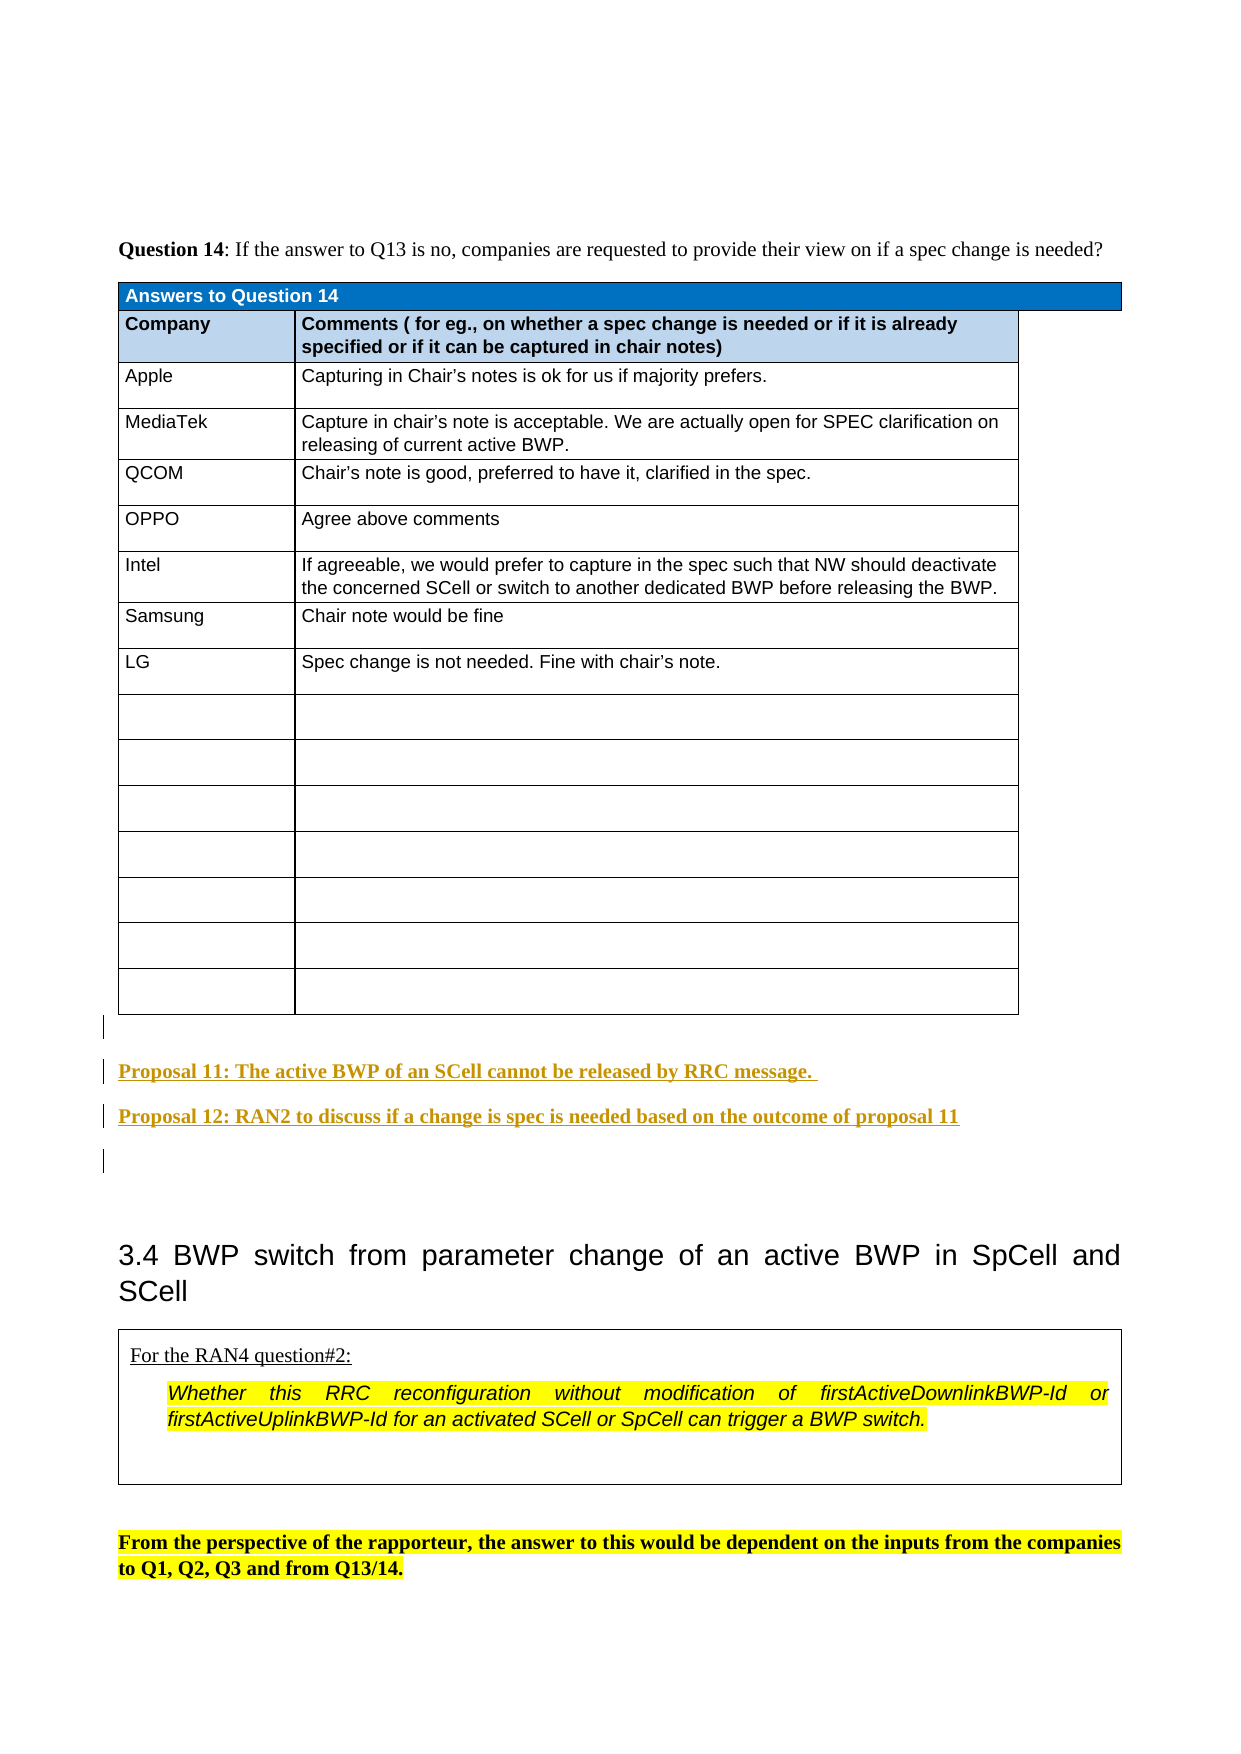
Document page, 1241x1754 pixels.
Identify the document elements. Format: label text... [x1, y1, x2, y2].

table_cell [296, 740, 1018, 785]
table_cell Capturing in Chair’s notes is ok for us if majority prefers. [296, 363, 1018, 407]
table_cell [119, 695, 294, 739]
table_cell [296, 832, 1018, 877]
table_cell If agreeable, we would prefer to capture in the spec such that NW should deactivate the concerned SCell or switch to another dedicated BWP before releasing the BWP. [296, 552, 1018, 602]
table_cell [119, 832, 294, 877]
table_cell Agree above comments [296, 506, 1018, 551]
table_cell QCOM [119, 460, 294, 505]
table_header For the RAN4 question#2: Whether this RRC reconfiguration without modification of firstActiveDownlinkBWP-Id or firstActiveUplinkBWP-Id for an activated SCell or SpCell can trigger a BWP switch. [119, 1330, 1121, 1484]
table_cell Apple [119, 363, 294, 407]
text 3.4 BWP switch from parameter change of an active BWP in SpCell and SCell [118, 1238, 1122, 1308]
table_cell [296, 969, 1018, 1014]
table_cell [119, 969, 294, 1014]
table_cell Comments ( for eg., on whether a spec change is needed or if it is already specified or if it can be captured in chair notes) [296, 311, 1018, 362]
table_cell [119, 878, 294, 922]
table_cell [119, 786, 294, 831]
text Question 14: If the answer to Q13 is no, companies are requested to provide their view on if a spec change is needed? [118, 237, 1122, 261]
table_cell Capture in chair’s note is acceptable. We are actually open for SPEC clarification on releasing of current active BWP. [296, 409, 1018, 459]
table_cell [296, 923, 1018, 968]
table_cell Company [119, 311, 294, 362]
table_cell MediaTek [119, 409, 294, 459]
table_cell OPPO [119, 506, 294, 551]
table_cell LG [119, 649, 294, 694]
table_cell [296, 786, 1018, 831]
table_header Answers to Question 14 [119, 283, 1121, 310]
table_cell [119, 740, 294, 785]
table_cell Chair note would be fine [296, 603, 1018, 648]
table_cell Spec change is not needed. Fine with chair’s note. [296, 649, 1018, 694]
table_cell Samsung [119, 603, 294, 648]
table_cell [119, 923, 294, 968]
table_cell [296, 695, 1018, 739]
table_cell Chair’s note is good, preferred to have it, clarified in the spec. [296, 460, 1018, 505]
table_cell Intel [119, 552, 294, 602]
text From the perspective of the rapporteur, the answer to this would be dependent on the inputs from the companies to Q1, Q2, Q3 and from Q13/14. [118, 1554, 1122, 1579]
table_cell [296, 878, 1018, 922]
